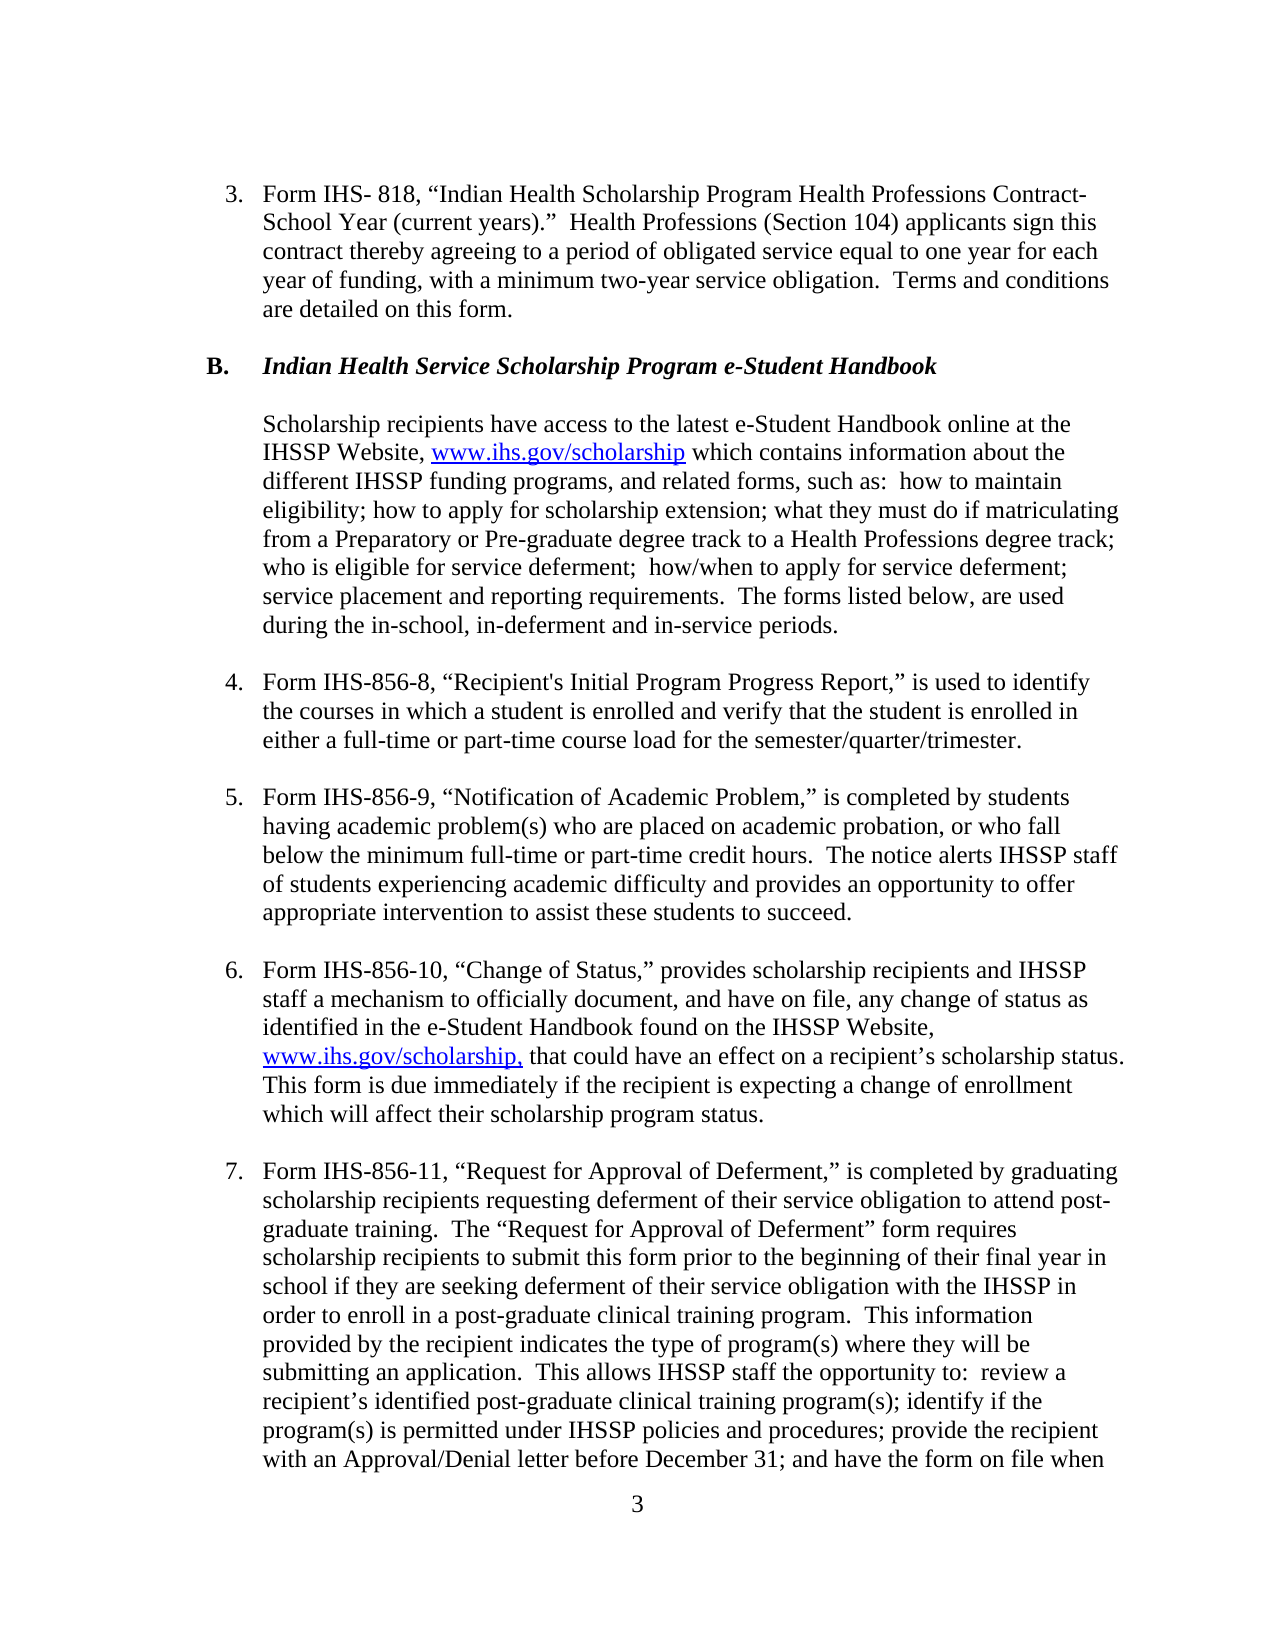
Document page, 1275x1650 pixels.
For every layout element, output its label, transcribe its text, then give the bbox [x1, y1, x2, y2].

list Form IHS-856-9, “Notification of Academic Problem,” is completed by students having academic problem(s) who are placed on academic probation, or who fall below the minimum full-time or part-time credit hours. The notice alerts IHSSP staff of students experiencing academic difficulty and provides an opportunity to offer appropriate intervention to assist these students to succeed. [225, 782, 1125, 926]
text B. Indian Health Service Scholarship Program e-Student Handbook [206, 351, 1125, 380]
list Form IHS-856-8, “Recipient's Initial Program Progress Report,” is used to identify the courses in which a student is enrolled and verify that the student is enrolled in either a full-time or part-time course load for the semester/quarter/trimester. [225, 667, 1125, 754]
list Form IHS- 818, “Indian Health Scholarship Program Health Professions Contract- School Year (current years).” Health Professions (Section 104) applicants sign this contract thereby agreeing to a period of obligated service equal to one year for each year of funding, with a minimum two-year service obligation. Terms and conditions are detailed on this form. [225, 179, 1125, 322]
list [225, 1156, 1125, 1472]
text Scholarship recipients have access to the latest e-Student Handbook online at the IHSSP Website, www.ihs.gov/scholarship which contains information about the different IHSSP funding programs, and related forms, such as: how to maintain eligibility; how to apply for scholarship extension; what they must do if matriculating from a Preparatory or Pre-graduate degree track to a Health Professions degree track; who is eligible for service deferment; how/when to apply for service deferment; service placement and reporting requirements. The forms listed below, are used during the in-school, in-deferment and in-service periods. [262, 409, 1125, 639]
list Form IHS-856-10, “Change of Status,” provides scholarship recipients and IHSSP staff a mechanism to officially document, and have on file, any change of status as identified in the e-Student Handbook found on the IHSSP Website, www.ihs.gov/scholarship, that could have an effect on a recipient’s scholarship status. This form is due immediately if the recipient is expecting a change of enrollment which will affect their scholarship program status. [225, 955, 1125, 1127]
